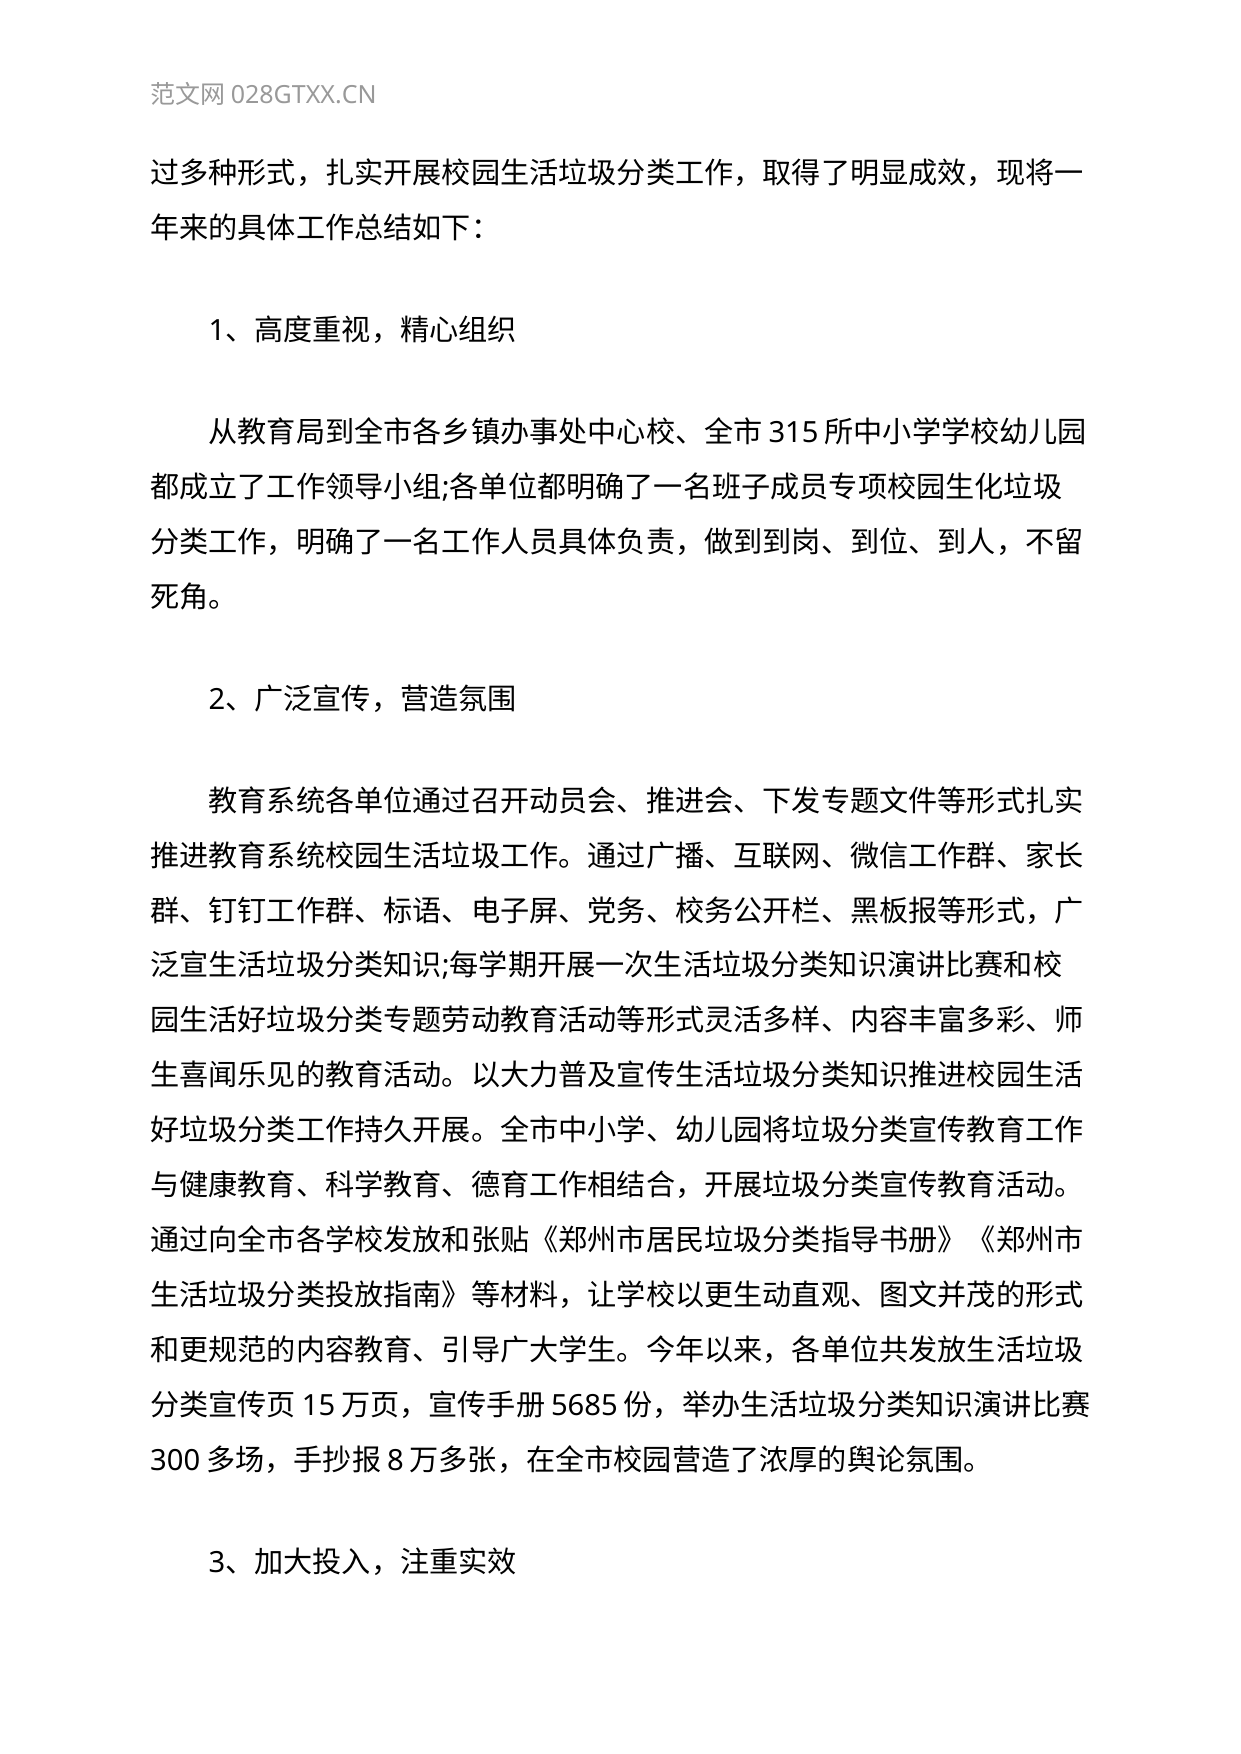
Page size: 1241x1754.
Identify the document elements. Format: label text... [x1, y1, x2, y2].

text 3、加大投入，注重实效 [150, 1538, 1090, 1581]
text 2、广泛宣传，营造氛围 [150, 675, 1090, 718]
text 教育系统各单位通过召开动员会、推进会、下发专题文件等形式扎实推进教育系统校园生活垃圾工作。通过广播、互联网、微信工作群、家长群、钉钉工作群、标语、电子屏、党务、校务公开栏、黑板报等形式，广泛宣生活垃圾分类知识;每学期开展一次生活垃圾分类知识演讲比赛和校园生活好垃圾分类专题劳动教育活动等形式灵活多样、内容丰富多彩、师生喜闻乐见的教育活动。以大力普及宣传生活垃圾分类知识推进校园生活好垃圾分类工作持久开展。全市中小学、幼儿园将垃圾分类宣传教育工作与健康教育、科学教育、德育工作相结合，开展垃圾分类宣传教育活动。通过向全市各学校发放和张贴《郑州市居民垃圾分类指导书册》《郑州市生活垃圾分类投放指南》等材料，让学校以更生动直观、图文并茂的形式和更规范的内容教育、引导广大学生。今年以来，各单位共发放生活垃圾分类宣传页15万页，宣传手册5685份，举办生活垃圾分类知识演讲比赛300多场，手抄报8万多张，在全市校园营造了浓厚的舆论氛围。 [150, 777, 1090, 1479]
text 1、高度重视，精心组织 [150, 307, 1090, 349]
text 从教育局到全市各乡镇办事处中心校、全市315所中小学学校幼儿园都成立了工作领导小组;各单位都明确了一名班子成员专项校园生化垃圾分类工作，明确了一名工作人员具体负责，做到到岗、到位、到人，不留死角。 [150, 409, 1090, 616]
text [150, 150, 1090, 247]
